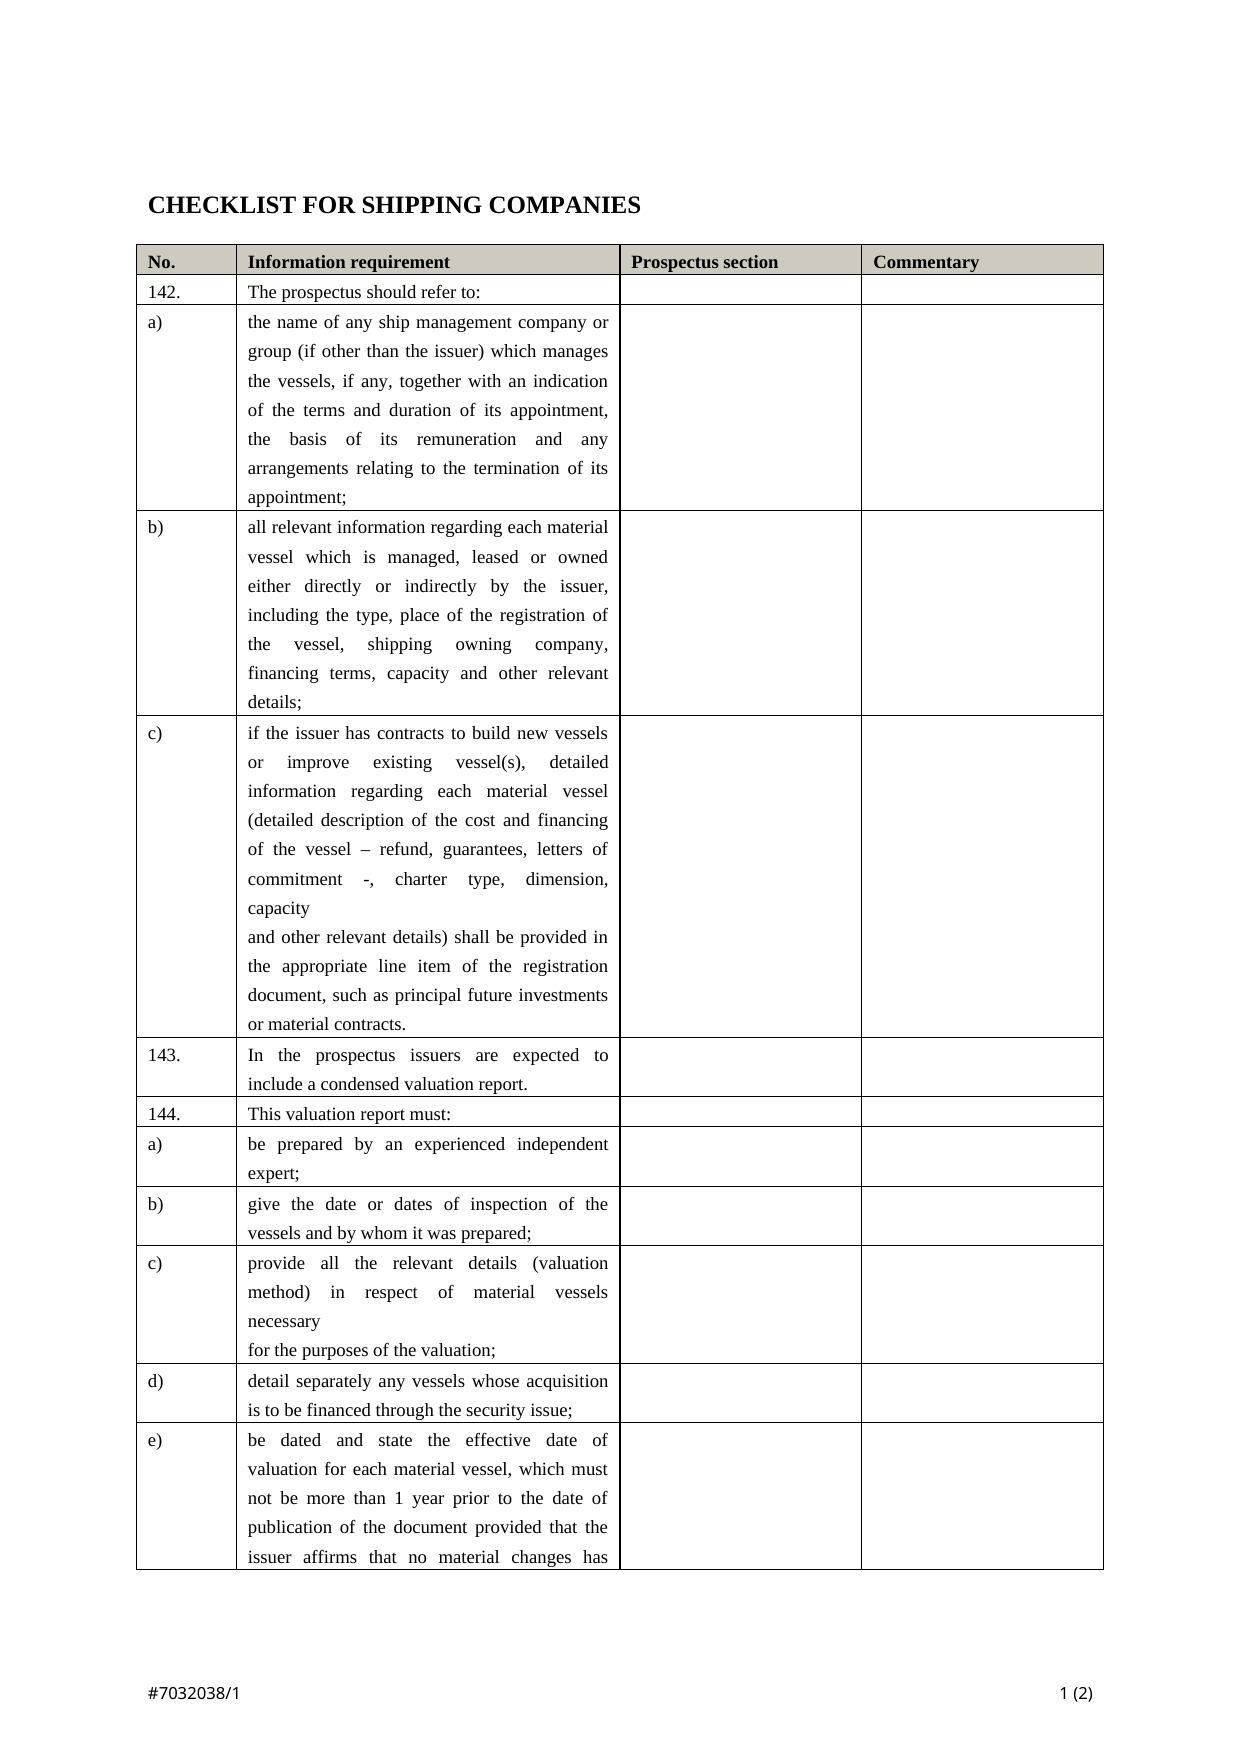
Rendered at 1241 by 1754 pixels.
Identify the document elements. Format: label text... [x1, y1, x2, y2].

table_cell b) [137, 511, 236, 715]
table_cell 142. [137, 275, 236, 304]
table_cell b) [137, 1187, 236, 1245]
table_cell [237, 1423, 619, 1569]
table_header Commentary [862, 245, 1103, 274]
table_cell [862, 716, 1103, 1037]
table_cell [862, 1246, 1103, 1363]
table_cell [621, 1038, 861, 1096]
table_cell In the prospectus issuers are expected to include a condensed valuation report. [237, 1038, 619, 1096]
table_cell [621, 1423, 861, 1569]
table_cell [862, 305, 1103, 509]
table_cell all relevant information regarding each material vessel which is managed, leased or owned either directly or indirectly by the issuer, including the type, place of the registration of the vessel, shipping owning company, financing terms, capacity and other relevant details; [237, 511, 619, 715]
table_cell [862, 1097, 1103, 1126]
title CHECKLIST FOR SHIPPING COMPANIES [148, 190, 1092, 219]
table_cell [621, 1364, 861, 1422]
table_cell d) [137, 1364, 236, 1422]
table_cell c) [137, 716, 236, 1037]
table_cell [862, 1364, 1103, 1422]
table_cell be prepared by an experienced independent expert; [237, 1127, 619, 1186]
table_cell [621, 1246, 861, 1363]
table_cell e) [137, 1423, 236, 1569]
table_cell [621, 1127, 861, 1186]
table_cell [862, 1423, 1103, 1569]
table_cell 144. [137, 1097, 236, 1126]
table_cell if the issuer has contracts to build new vessels or improve existing vessel(s), detailed information regarding each material vessel (detailed description of the cost and financing of the vessel – refund, guarantees, letters of commitment -, charter type, dimension, capacity and other relevant details) shall be provided in the appropriate line item of the registration document, such as principal future investments or material contracts. [237, 716, 619, 1037]
table_cell [621, 305, 861, 509]
table_header Prospectus section [621, 245, 861, 274]
table_cell [621, 511, 861, 715]
table_cell c) [137, 1246, 236, 1363]
table_cell give the date or dates of inspection of the vessels and by whom it was prepared; [237, 1187, 619, 1245]
table_header No. [137, 245, 236, 274]
table_cell The prospectus should refer to: [237, 275, 619, 304]
table_cell 143. [137, 1038, 236, 1096]
table_cell [621, 1097, 861, 1126]
table_cell [862, 511, 1103, 715]
table_cell This valuation report must: [237, 1097, 619, 1126]
table_cell provide all the relevant details (valuation method) in respect of material vessels necessary for the purposes of the valuation; [237, 1246, 619, 1363]
table_cell detail separately any vessels whose acquisition is to be financed through the security issue; [237, 1364, 619, 1422]
table_cell a) [137, 1127, 236, 1186]
table_cell [621, 275, 861, 304]
table_cell [621, 716, 861, 1037]
table_cell a) [137, 305, 236, 509]
table_cell [862, 1127, 1103, 1186]
table_cell [862, 1038, 1103, 1096]
table_cell [621, 1187, 861, 1245]
table_cell [862, 1187, 1103, 1245]
table_cell the name of any ship management company or group (if other than the issuer) which manages the vessels, if any, together with an indication of the terms and duration of its appointment, the basis of its remuneration and any arrangements relating to the termination of its appointment; [237, 305, 619, 509]
table_cell [862, 275, 1103, 304]
table_header Information requirement [237, 245, 619, 274]
